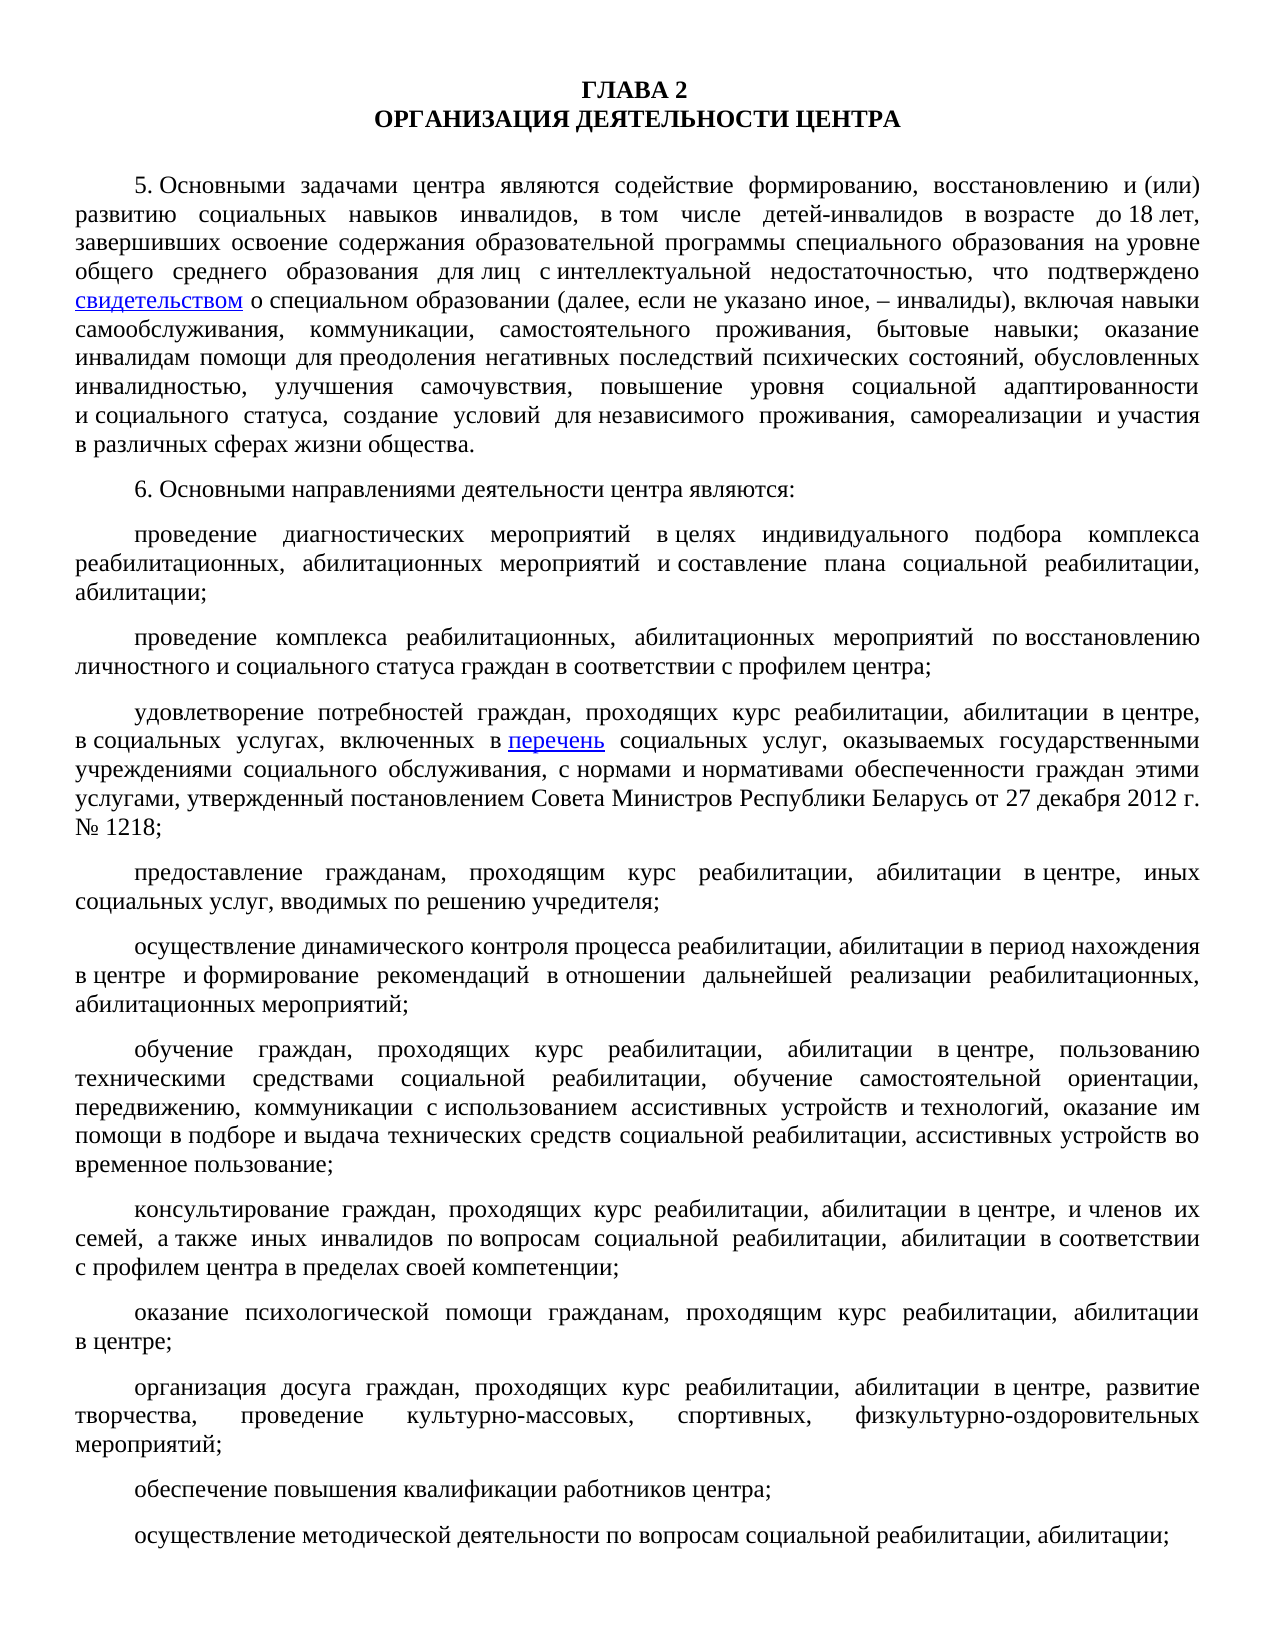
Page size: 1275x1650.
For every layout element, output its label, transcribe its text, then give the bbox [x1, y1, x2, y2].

text проведение диагностических мероприятий в целях индивидуального подбора комплекса реабилитационных, абилитационных мероприятий и составление плана социальной реабилитации, абилитации; [75, 519, 1200, 606]
text предоставление гражданам, проходящим курс реабилитации, абилитации в центре, иных социальных услуг, вводимых по решению учредителя; [75, 857, 1200, 914]
text осуществление методической деятельности по вопросам социальной реабилитации, абилитации; [75, 1520, 1200, 1549]
text обучение граждан, проходящих курс реабилитации, абилитации в центре, пользованию техническими средствами социальной реабилитации, обучение самостоятельной ориентации, передвижению, коммуникации с использованием ассистивных устройств и технологий, оказание им помощи в подборе и выдача технических средств социальной реабилитации, ассистивных устройств во временное пользование; [75, 1034, 1200, 1178]
text ГЛАВА 2 ОРГАНИЗАЦИЯ ДЕЯТЕЛЬНОСТИ ЦЕНТРА [75, 75, 1200, 132]
text осуществление динамического контроля процесса реабилитации, абилитации в период нахождения в центре и формирование рекомендаций в отношении дальнейшей реализации реабилитационных, абилитационных мероприятий; [75, 931, 1200, 1017]
text 6. Основными направлениями деятельности центра являются: [75, 474, 1200, 503]
text 5. Основными задачами центра являются содействие формированию, восстановлению и (или) развитию социальных навыков инвалидов, в том числе детей-инвалидов в возрасте до 18 лет, завершивших освоение содержания образовательной программы специального образования на уровне общего среднего образования для лиц с интеллектуальной недостаточностью, что подтверждено свидетельством о специальном образовании (далее, если не указано иное, – инвалиды), включая навыки самообслуживания, коммуникации, самостоятельного проживания, бытовые навыки; оказание инвалидам помощи для преодоления негативных последствий психических состояний, обусловленных инвалидностью, улучшения самочувствия, повышение уровня социальной адаптированности и социального статуса, создание условий для независимого проживания, самореализации и участия в различных сферах жизни общества. [75, 170, 1200, 457]
text обеспечение повышения квалификации работников центра; [75, 1474, 1200, 1503]
text консультирование граждан, проходящих курс реабилитации, абилитации в центре, и членов их семей, а также иных инвалидов по вопросам социальной реабилитации, абилитации в соответствии с профилем центра в пределах своей компетенции; [75, 1194, 1200, 1281]
text оказание психологической помощи гражданам, проходящим курс реабилитации, абилитации в центре; [75, 1297, 1200, 1355]
text проведение комплекса реабилитационных, абилитационных мероприятий по восстановлению личностного и социального статуса граждан в соответствии с профилем центра; [75, 622, 1200, 680]
text организация досуга граждан, проходящих курс реабилитации, абилитации в центре, развитие творчества, проведение культурно-массовых, спортивных, физкультурно-оздоровительных мероприятий; [75, 1372, 1200, 1458]
text удовлетворение потребностей граждан, проходящих курс реабилитации, абилитации в центре, в социальных услугах, включенных в перечень социальных услуг, оказываемых государственными учреждениями социального обслуживания, с нормами и нормативами обеспеченности граждан этими услугами, утвержденный постановлением Совета Министров Республики Беларусь от 27 декабря 2012 г. № 1218; [75, 697, 1200, 840]
